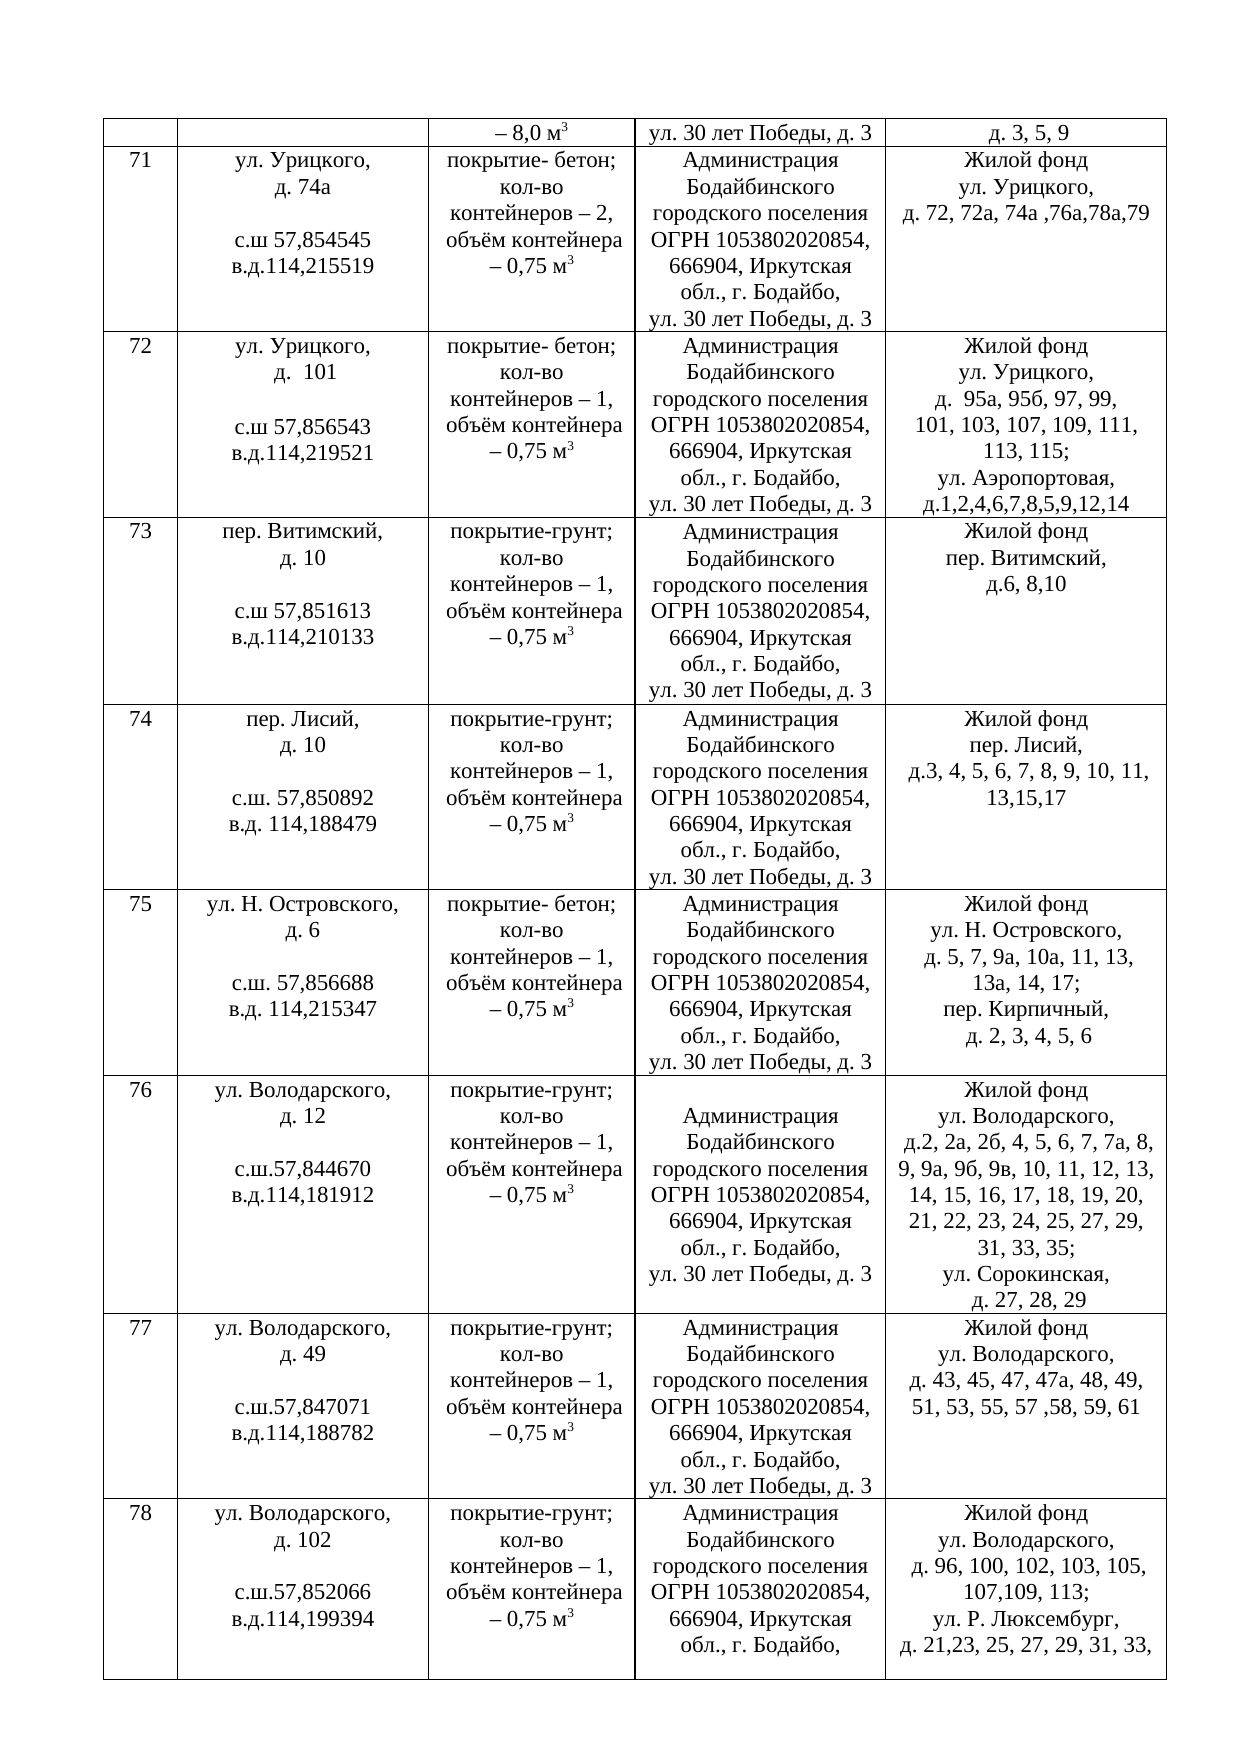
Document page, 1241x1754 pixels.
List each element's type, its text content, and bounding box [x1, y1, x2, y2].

table_cell Жилой фонд ул. Урицкого, д. 95а, 95б, 97, 99, 101, 103, 107, 109, 111, 113, 115; ул. Аэропортовая, д.1,2,4,6,7,8,5,9,12,14 [886, 332, 1166, 517]
table_cell ул. Володарского, д. 12 с.ш.57,844670 в.д.114,181912 [178, 1076, 428, 1313]
table_cell 74 [104, 705, 177, 889]
table_cell 72 [104, 332, 177, 517]
table_cell Жилой фонд пер. Витимский, д.6, 8,10 [886, 518, 1166, 703]
table_cell ул. Володарского, д. 49 с.ш.57,847071 в.д.114,188782 [178, 1314, 428, 1498]
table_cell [636, 1499, 885, 1679]
table_cell Жилой фонд ул. Володарского, д.2, 2а, 2б, 4, 5, 6, 7, 7а, 8, 9, 9а, 9б, 9в, 10, 11, 12, 13, 14, 15, 16, 17, 18, 19, 20, 21, 22, 23, 24, 25, 27, 29, 31, 33, 35; ул. Сорокинская, д. 27, 28, 29 [886, 1076, 1166, 1313]
table_cell Администрация Бодайбинского городского поселения ОГРН 1053802020854, 666904, Иркутская обл., г. Бодайбо, ул. 30 лет Победы, д. 3 [636, 1076, 885, 1313]
table_cell Администрация Бодайбинского городского поселения ОГРН 1053802020854, 666904, Иркутская обл., г. Бодайбо, ул. 30 лет Победы, д. 3 [636, 1314, 885, 1498]
table_cell Жилой фонд ул. Володарского, д. 43, 45, 47, 47а, 48, 49, 51, 53, 55, 57 ,58, 59, 61 [886, 1314, 1166, 1498]
table_cell 75 [104, 890, 177, 1074]
table_cell 78 [104, 1499, 177, 1679]
table_cell покрытие-грунт; кол-во контейнеров – 1, объём контейнера – 0,75 м3 [429, 1076, 634, 1313]
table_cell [178, 119, 428, 146]
table_cell 70 [104, 119, 177, 146]
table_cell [886, 1499, 1166, 1679]
table_cell Администрация Бодайбинского городского поселения ОГРН 1053802020854, 666904, Иркутская обл., г. Бодайбо, ул. 30 лет Победы, д. 3 [636, 705, 885, 889]
table_cell Жилой фонд пер. Лисий, д.3, 4, 5, 6, 7, 8, 9, 10, 11, 13,15,17 [886, 705, 1166, 889]
table_cell 71 [104, 147, 177, 331]
table_cell Администрация Бодайбинского городского поселения ОГРН 1053802020854, 666904, Иркутская обл., г. Бодайбо, ул. 30 лет Победы, д. 3 [636, 518, 885, 703]
table_cell покрытие-грунт; кол-во контейнеров – 1, объём контейнера – 0,75 м3 [429, 705, 634, 889]
table_cell 76 [104, 1076, 177, 1313]
table_cell покрытие-грунт; кол-во контейнеров – 1, объём контейнера – 0,75 м3 [429, 1314, 634, 1498]
table_cell ул. Урицкого, д. 74а с.ш 57,854545 в.д.114,215519 [178, 147, 428, 331]
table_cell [886, 119, 1166, 146]
table_cell Жилой фонд ул. Н. Островского, д. 5, 7, 9а, 10а, 11, 13, 13а, 14, 17; пер. Кирпичный, д. 2, 3, 4, 5, 6 [886, 890, 1166, 1074]
table_cell Администрация Бодайбинского городского поселения ОГРН 1053802020854, 666904, Иркутская обл., г. Бодайбо, ул. 30 лет Победы, д. 3 [636, 332, 885, 517]
table_cell покрытие- бетон; кол-во контейнеров – 1, объём контейнера – 0,75 м3 [429, 332, 634, 517]
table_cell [429, 119, 634, 146]
table_cell Администрация Бодайбинского городского поселения ОГРН 1053802020854, 666904, Иркутская обл., г. Бодайбо, ул. 30 лет Победы, д. 3 [636, 890, 885, 1074]
table_cell 77 [104, 1314, 177, 1498]
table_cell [429, 1499, 634, 1679]
table_cell ул. Урицкого, д. 101 с.ш 57,856543 в.д.114,219521 [178, 332, 428, 517]
table_cell ул. Н. Островского, д. 6 с.ш. 57,856688 в.д. 114,215347 [178, 890, 428, 1074]
table_cell Администрация Бодайбинского городского поселения ОГРН 1053802020854, 666904, Иркутская обл., г. Бодайбо, ул. 30 лет Победы, д. 3 [636, 147, 885, 331]
table_cell пер. Лисий, д. 10 с.ш. 57,850892 в.д. 114,188479 [178, 705, 428, 889]
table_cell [178, 1499, 428, 1679]
table_cell пер. Витимский, д. 10 с.ш 57,851613 в.д.114,210133 [178, 518, 428, 703]
table_cell Жилой фонд ул. Урицкого, д. 72, 72а, 74а ,76а,78а,79 [886, 147, 1166, 331]
table_cell покрытие- бетон; кол-во контейнеров – 1, объём контейнера – 0,75 м3 [429, 890, 634, 1074]
table_cell 73 [104, 518, 177, 703]
table_cell покрытие-грунт; кол-во контейнеров – 1, объём контейнера – 0,75 м3 [429, 518, 634, 703]
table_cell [636, 119, 885, 146]
table_cell покрытие- бетон; кол-во контейнеров – 2, объём контейнера – 0,75 м3 [429, 147, 634, 331]
